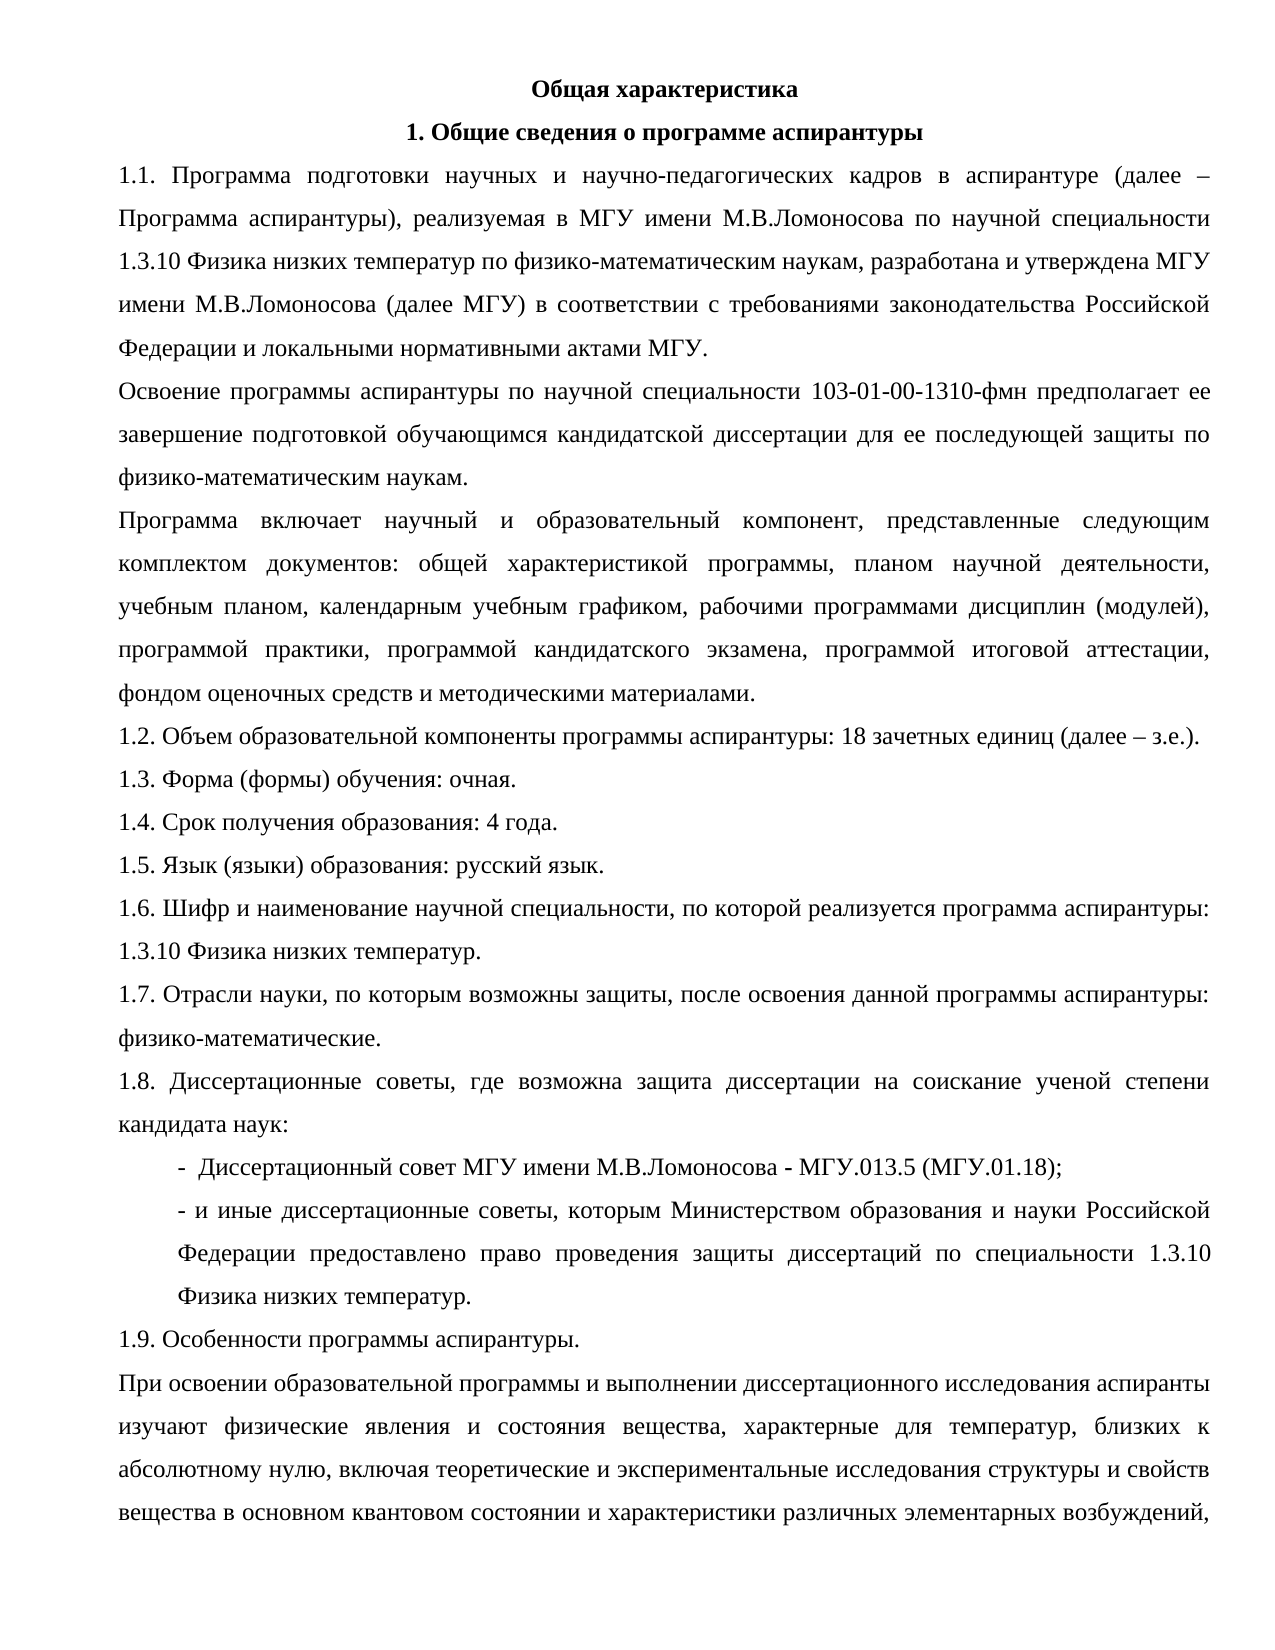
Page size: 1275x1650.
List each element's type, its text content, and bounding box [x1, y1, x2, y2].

text Общая характеристика [118, 74, 1211, 103]
text 1.5. Язык (языки) образования: русский язык. [118, 850, 1211, 879]
text 1.3. Форма (формы) обучения: очная. [118, 764, 1211, 793]
text - Диссертационный совет МГУ имени М.В.Ломоносова - МГУ.013.5 (МГУ.01.18); [1055, 1152, 1211, 1181]
text 1.7. Отрасли науки, по которым возможны защиты, после освоения данной программы аспирантуры: физико-математические. [118, 979, 1211, 1051]
text Освоение программы аспирантуры по научной специальности 103-01-00-1310-фмн предполагает ее завершение подготовкой обучающимся кандидатской диссертации для ее последующей защиты по физико-математическим наукам. [118, 376, 1211, 491]
text 1.2. Объем образовательной компоненты программы аспирантуры: 18 зачетных единиц (далее – з.е.). [118, 721, 1211, 749]
text 1.8. Диссертационные советы, где возможна защита диссертации на соискание ученой степени кандидата наук: [118, 1066, 1211, 1138]
text 1.9. Особенности программы аспирантуры. [118, 1324, 1211, 1353]
text 1.6. Шифр и наименование научной специальности, по которой реализуется программа аспирантуры: 1.3.10 Физика низких температур. [118, 893, 1211, 965]
text Программа включает научный и образовательный компонент, представленные следующим комплектом документов: общей характеристикой программы, планом научной деятельности, учебным планом, календарным учебным графиком, рабочими программами дисциплин (модулей), программой практики, программой кандидатского экзамена, программой итоговой аттестации, фондом оценочных средств и методическими материалами. [118, 505, 1211, 706]
text 1. Общие сведения о программе аспирантуры [118, 117, 1211, 146]
text 1.4. Срок получения образования: 4 года. [118, 807, 1211, 836]
text 1.1. Программа подготовки научных и научно-педагогических кадров в аспирантуре (далее – Программа аспирантуры), реализуемая в МГУ имени М.В.Ломоносова по научной специальности 1.3.10 Физика низких температур по физико-математическим наукам, разработана и утверждена МГУ имени М.В.Ломоносова (далее МГУ) в соответствии с требованиями законодательства Российской Федерации и локальными нормативными актами МГУ. [118, 160, 1211, 361]
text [118, 1368, 1211, 1526]
text - и иные диссертационные советы, которым Министерством образования и науки Российской Федерации предоставлено право проведения защиты диссертаций по специальности 1.3.10 Физика низких температур. [177, 1195, 1211, 1310]
text - Диссертационный совет МГУ имени М.В.Ломоносова - МГУ.013.5 (МГУ.01.18); [177, 1152, 799, 1181]
